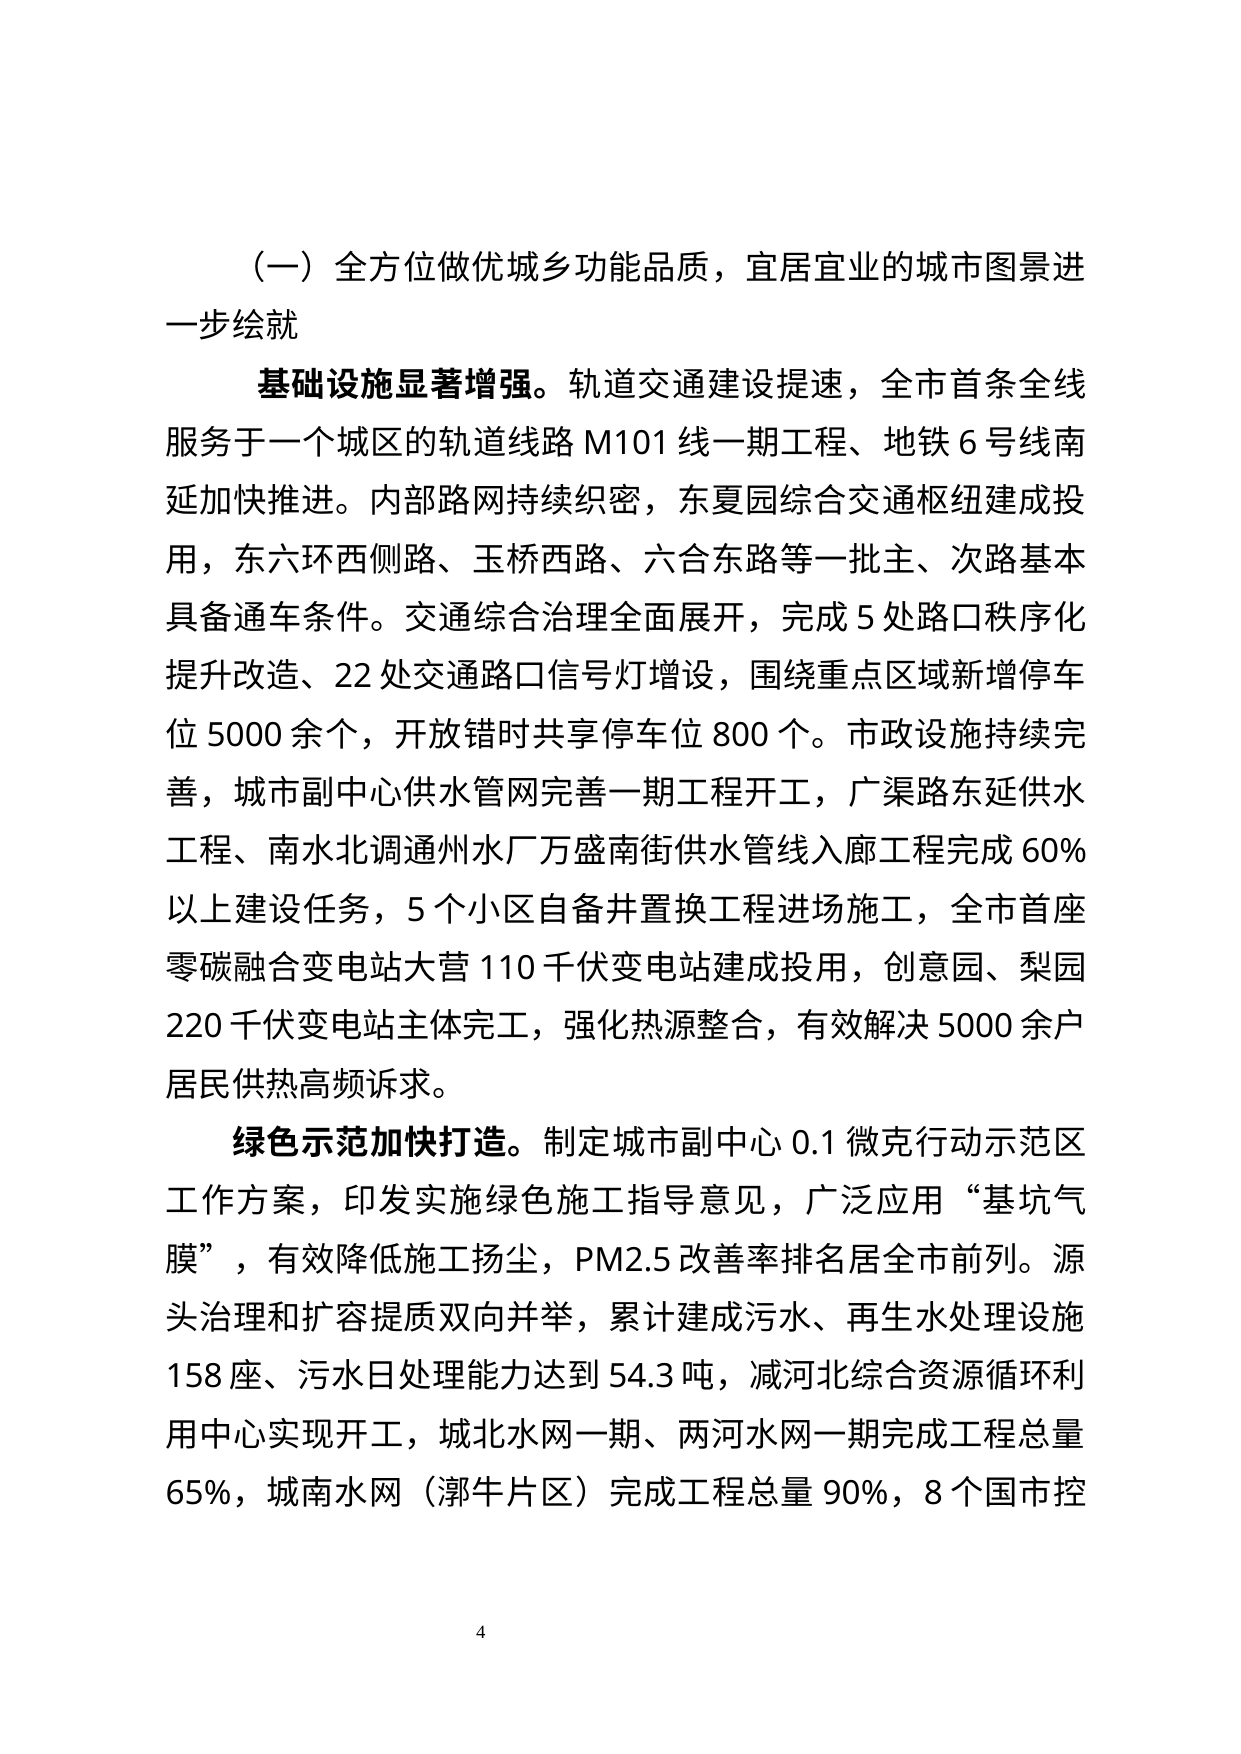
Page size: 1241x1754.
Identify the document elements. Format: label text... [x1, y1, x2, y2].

text 基础设施显著增强。轨道交通建设提速，全市首条全线服务于一个城区的轨道线路M101线一期工程、地铁6号线南延加快推进。内部路网持续织密，东夏园综合交通枢纽建成投用，东六环西侧路、玉桥西路、六合东路等一批主、次路基本具备通车条件。交通综合治理全面展开，完成5处路口秩序化提升改造、22处交通路口信号灯增设，围绕重点区域新增停车位5000余个，开放错时共享停车位800个。市政设施持续完善，城市副中心供水管网完善一期工程开工，广渠路东延供水工程、南水北调通州水厂万盛南街供水管线入廊工程完成60%以上建设任务，5个小区自备井置换工程进场施工，全市首座零碳融合变电站大营110千伏变电站建成投用，创意园、梨园220千伏变电站主体完工，强化热源整合，有效解决5000余户居民供热高频诉求。 [165, 349, 1087, 1108]
text （一）全方位做优城乡功能品质，宜居宜业的城市图景进一步绘就 [165, 233, 1087, 349]
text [165, 1108, 1087, 1516]
